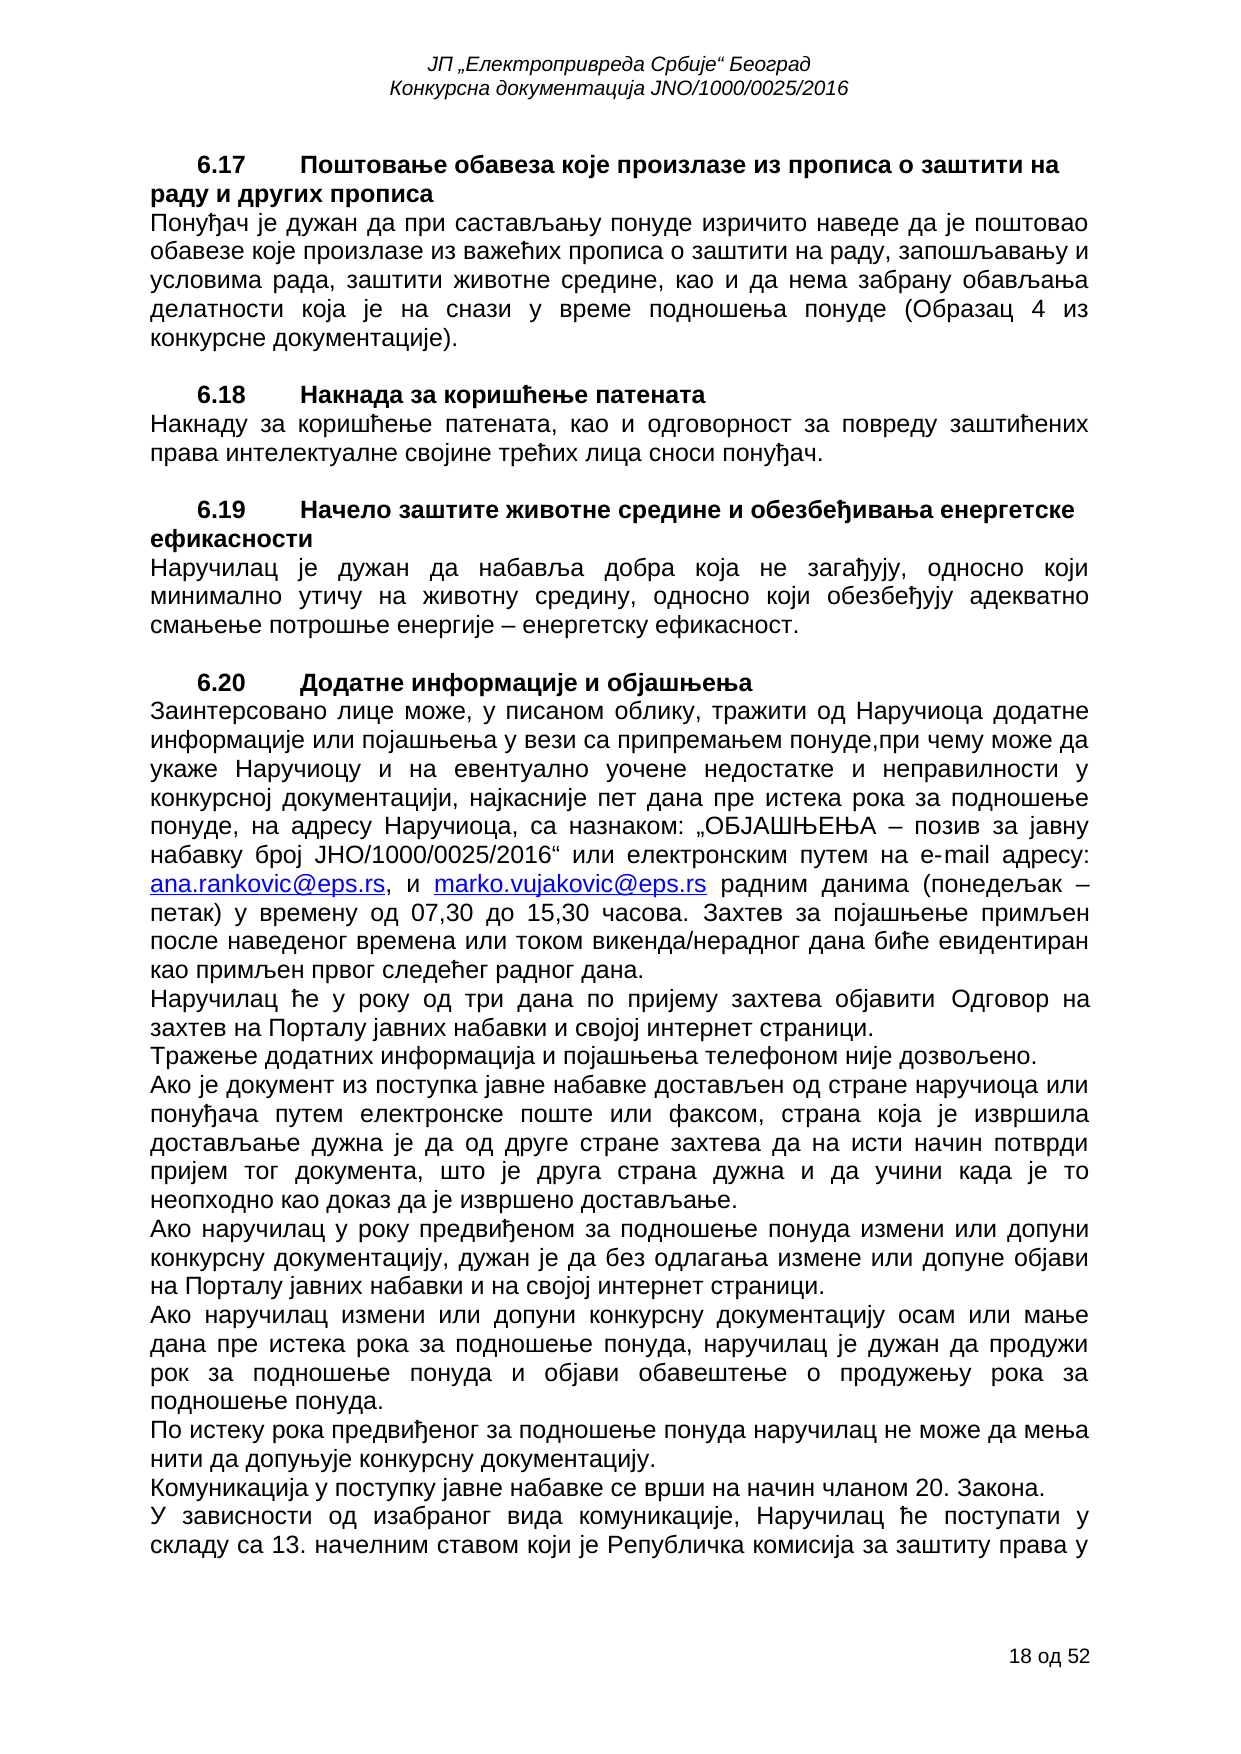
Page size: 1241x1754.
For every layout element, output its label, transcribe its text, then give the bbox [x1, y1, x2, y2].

text Комуникација у поступку јавне набавке се врши на начин чланом 20. Закона. [150, 1472, 1090, 1501]
text раду и других прописа [150, 179, 1090, 207]
text Заинтерсовано лице може, у писаном облику, тражити од Наручиоца додатне информације или појашњења у вези са припремањем понуде,при чему може да укаже Наручиоцу и на евентуално уочене недостатке и неправилности у конкурсној документацији, најкасније пет дана пре истека рока за подношење понуде, на адресу Наручиоца, са назнаком: „ОБЈАШЊЕЊА – позив за јавну набавку број ЈНО/1000/0025/2016“ или електронским путем на е-mail адресу: ana.rankovic@eps.rs, и marko.vujakovic@eps.rs радним данима (понедељак – петак) у времену од 07,30 до 15,30 часова. Захтев за појашњење примљен после наведеног времена или током викенда/нерадног дана биће евидентиран као примљен првог следећег радног дана. [150, 696, 1090, 984]
list Поштовање обавеза које произлазе из прописа о заштити на [197, 150, 1090, 179]
text Ако је документ из поступка јавне набавке достављен од стране наручиоца или понуђача путем електронске поште или факсом, страна која је извршила достављање дужна је да од друге стране захтева да на исти начин потврди пријем тог документа, што је друга страна дужна и да учини када је то неопходно као доказ да је извршено достављање. [150, 1070, 1090, 1214]
text ефикасности [150, 524, 1090, 552]
text Ако наручилац измени или допуни конкурсну документацију осам или мање дана пре истека рока за подношење понуда, наручилац је дужан да продужи рок за подношење понуда и објави обавештење о продужењу рока за подношење понуда. [150, 1300, 1090, 1415]
text Наручилац је дужан да набавља добра која не загађују, односно који минимално утичу на животну средину, односно који обезбеђују адекватно смањење потрошње енергије – енергетску ефикасност. [150, 552, 1090, 639]
text Понуђач је дужан да при састављању понуде изричито наведе да је поштовао обавезе које произлазе из важећих прописа о заштити на раду, запошљавању и условима рада, заштити животне средине, као и да нема забрану обављања делатности која је на снази у време подношења понуде (Образац 4 из конкурсне документације). [150, 207, 1090, 351]
text По истеку рока предвиђеног за подношење понуда наручилац не може да мења нити да допуњује конкурсну документацију. [150, 1415, 1090, 1472]
text Тражење додатних информација и појашњења телефоном није дозвољено. [150, 1041, 1090, 1070]
text Наручилац ће у року од три дана по пријему захтева објавити Одговор на захтев на Порталу јавних набавки и својој интернет страници. [150, 984, 1090, 1041]
list Накнада за коришћење патената [197, 380, 1090, 409]
text Ако наручилац у року предвиђеном за подношење понуда измени или допуни конкурсну документацију, дужан је да без одлагања измене или допуне објави на Порталу јавних набавки и на својој интернет страници. [150, 1214, 1090, 1300]
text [150, 1501, 1090, 1559]
list Додатне информације и објашњења [197, 667, 1090, 696]
text Накнаду за коришћење патената, као и одговорност за повреду заштићених права интелектуалне својине трећих лица сноси понуђач. [150, 409, 1090, 466]
list Начело заштите животне средине и обезбеђивања енергетске [197, 495, 1090, 524]
